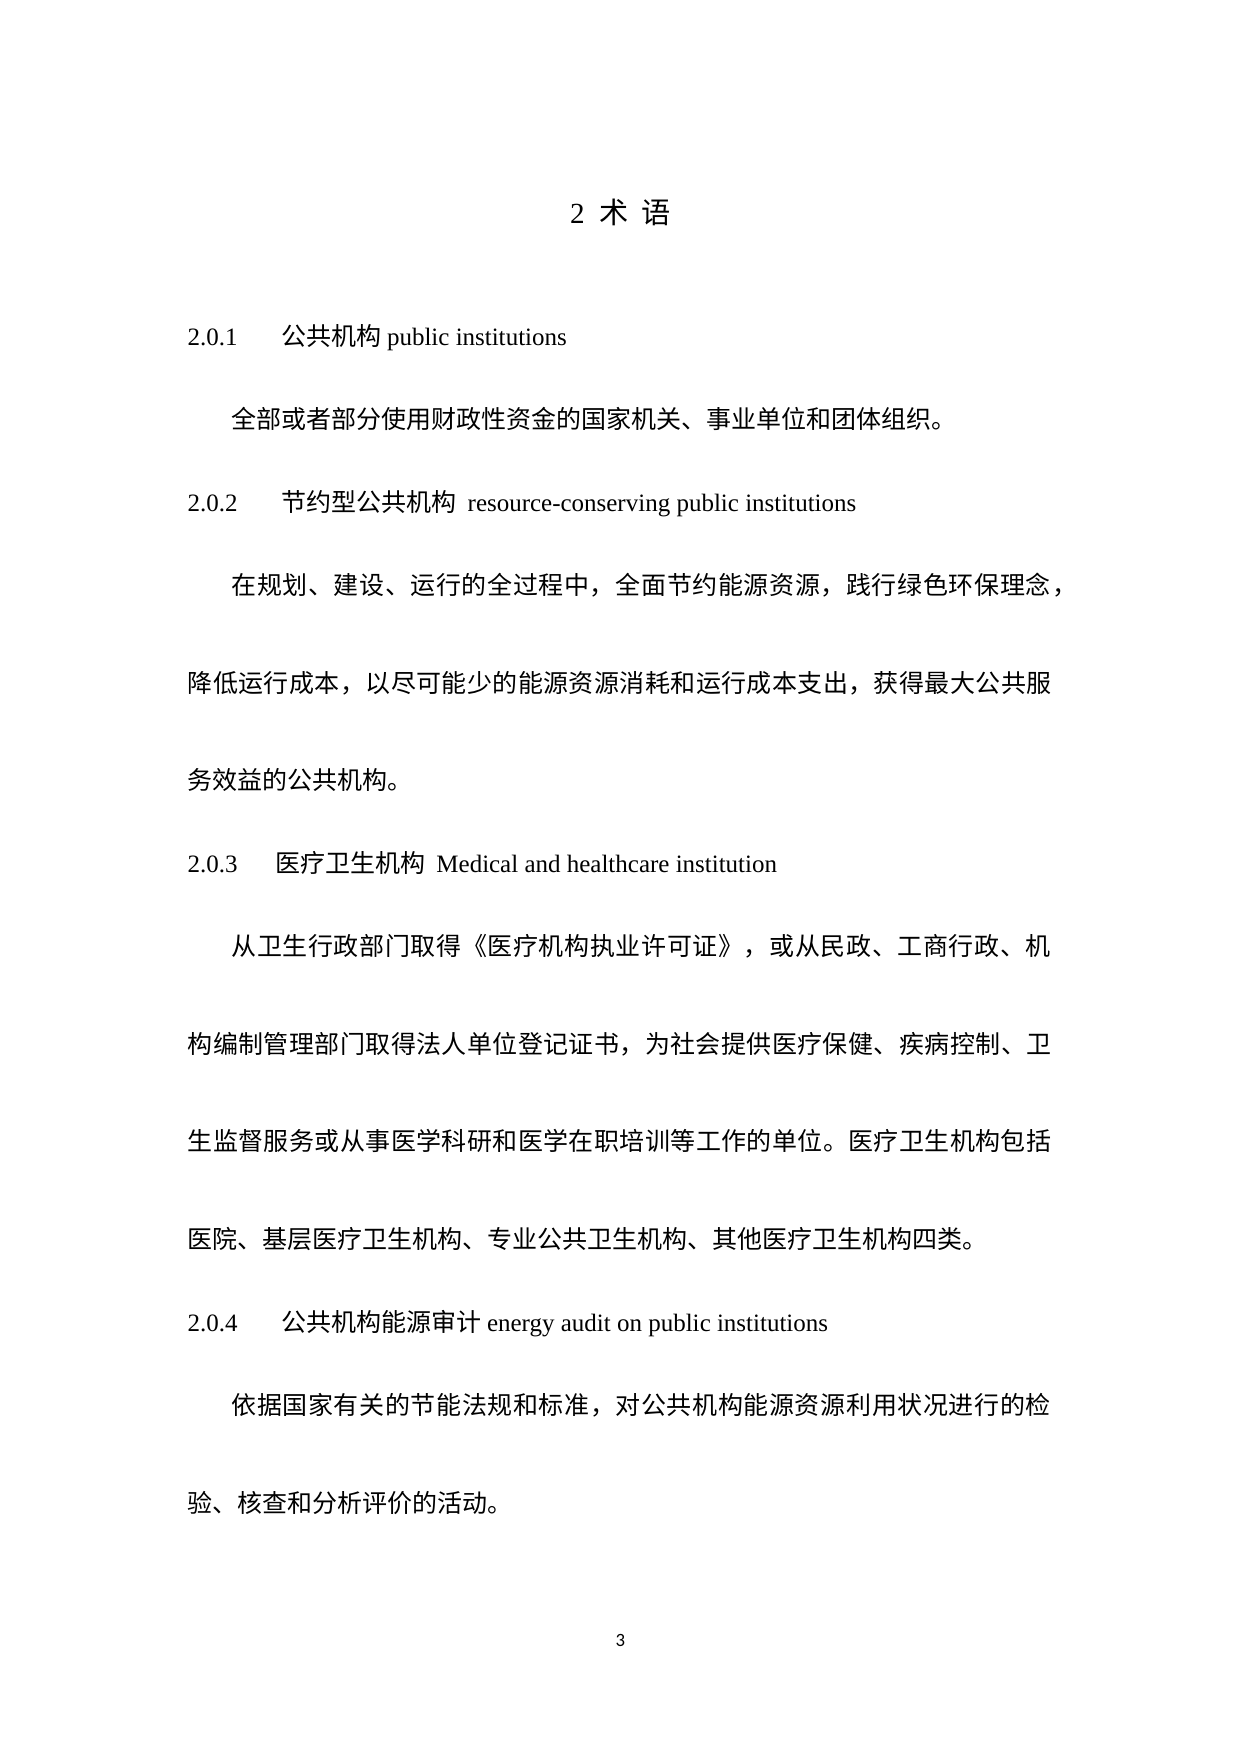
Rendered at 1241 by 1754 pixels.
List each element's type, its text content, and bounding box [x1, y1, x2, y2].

list 节约型公共机构 resource-conserving public institutions [187, 468, 1053, 533]
list 公共机构能源审计 energy audit on public institutions [187, 1288, 1053, 1353]
subtitle 2 术 语 [187, 178, 1053, 243]
text 在规划、建设、运行的全过程中，全面节约能源资源，践行绿色环保理念，降低运行成本，以尽可能少的能源资源消耗和运行成本支出，获得最大公共服务效益的公共机构。 [187, 551, 1053, 811]
text 全部或者部分使用财政性资金的国家机关、事业单位和团体组织。 [187, 385, 1053, 450]
list 公共机构 public institutions [187, 302, 1053, 367]
text 从卫生行政部门取得《医疗机构执业许可证》，或从民政、工商行政、机构编制管理部门取得法人单位登记证书，为社会提供医疗保健、疾病控制、卫生监督服务或从事医学科研和医学在职培训等工作的单位。医疗卫生机构包括医院、基层医疗卫生机构、专业公共卫生机构、其他医疗卫生机构四类。 [187, 912, 1053, 1270]
text 依据国家有关的节能法规和标准，对公共机构能源资源利用状况进行的检验、核查和分析评价的活动。 [187, 1371, 1053, 1534]
list 医疗卫生机构 Medical and healthcare institution [187, 829, 1053, 894]
